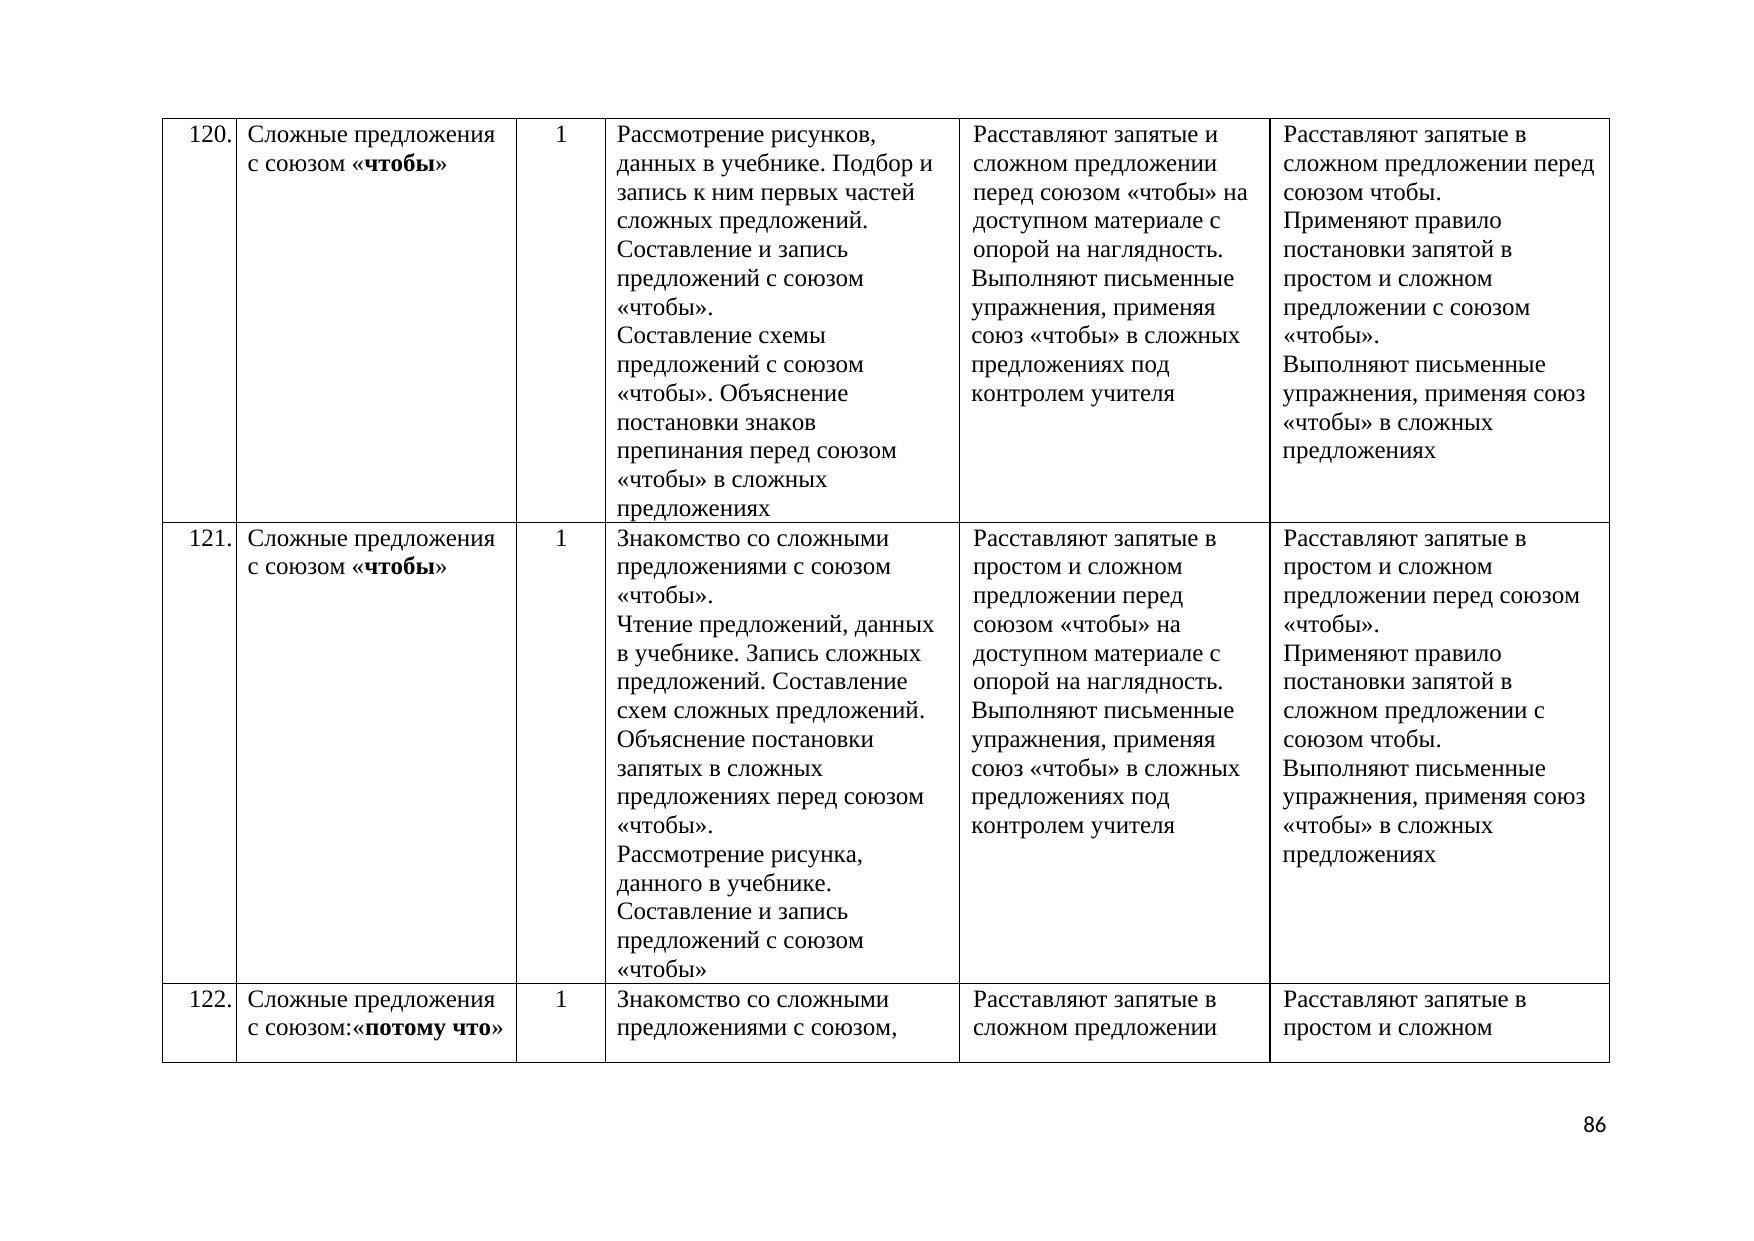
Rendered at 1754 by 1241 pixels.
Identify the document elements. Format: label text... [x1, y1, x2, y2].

table_cell Расставляют запятые в простом и сложном предложении перед союзом «чтобы» на доступном материале с опорой на наглядность. Выполняют письменные упражнения, применяя союз «чтобы» в сложных предложениях под контролем учителя [960, 523, 1269, 983]
table_header Рассмотрение рисунков, данных в учебнике. Подбор и запись к ним первых частей сложных предложений. Составление и запись предложений с союзом «чтобы». Составление схемы предложений с союзом «чтобы». Объяснение постановки знаков препинания перед союзом «чтобы» в сложных предложениях [606, 119, 959, 522]
table_cell Расставляют запятые в простом и сложном предложении перед союзом «чтобы». Применяют правило постановки запятой в сложном предложении с союзом чтобы. Выполняют письменные упражнения, применяя союз «чтобы» в сложных предложениях [1271, 523, 1609, 983]
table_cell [237, 984, 516, 1062]
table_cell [606, 984, 959, 1062]
table_header 1 [517, 119, 605, 522]
table_header Расставляют запятые в сложном предложении перед союзом чтобы. Применяют правило постановки запятой в простом и сложном предложении с союзом «чтобы». Выполняют письменные упражнения, применяя союз «чтобы» в сложных предложениях [1271, 119, 1609, 522]
table_cell 1 [517, 984, 605, 1062]
table_cell Сложные предложения с союзом «чтобы» [237, 523, 516, 983]
table_cell 1 [517, 523, 605, 983]
table_cell [163, 984, 236, 1062]
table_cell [1271, 984, 1609, 1062]
table_header Расставляют запятые и сложном предложении перед союзом «чтобы» на доступном материале с опорой на наглядность. Выполняют письменные упражнения, применяя союз «чтобы» в сложных предложениях под контролем учителя [960, 119, 1269, 522]
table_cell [960, 984, 1269, 1062]
table_cell [163, 523, 236, 983]
table_header Сложные предложения с союзом «чтобы» [237, 119, 516, 522]
table_header [163, 119, 236, 522]
table_cell Знакомство со сложными предложениями с союзом «чтобы». Чтение предложений, данных в учебнике. Запись сложных предложений. Составление схем сложных предложений. Объяснение постановки запятых в сложных предложениях перед союзом «чтобы». Рассмотрение рисунка, данного в учебнике. Составление и запись предложений с союзом «чтобы» [606, 523, 959, 983]
